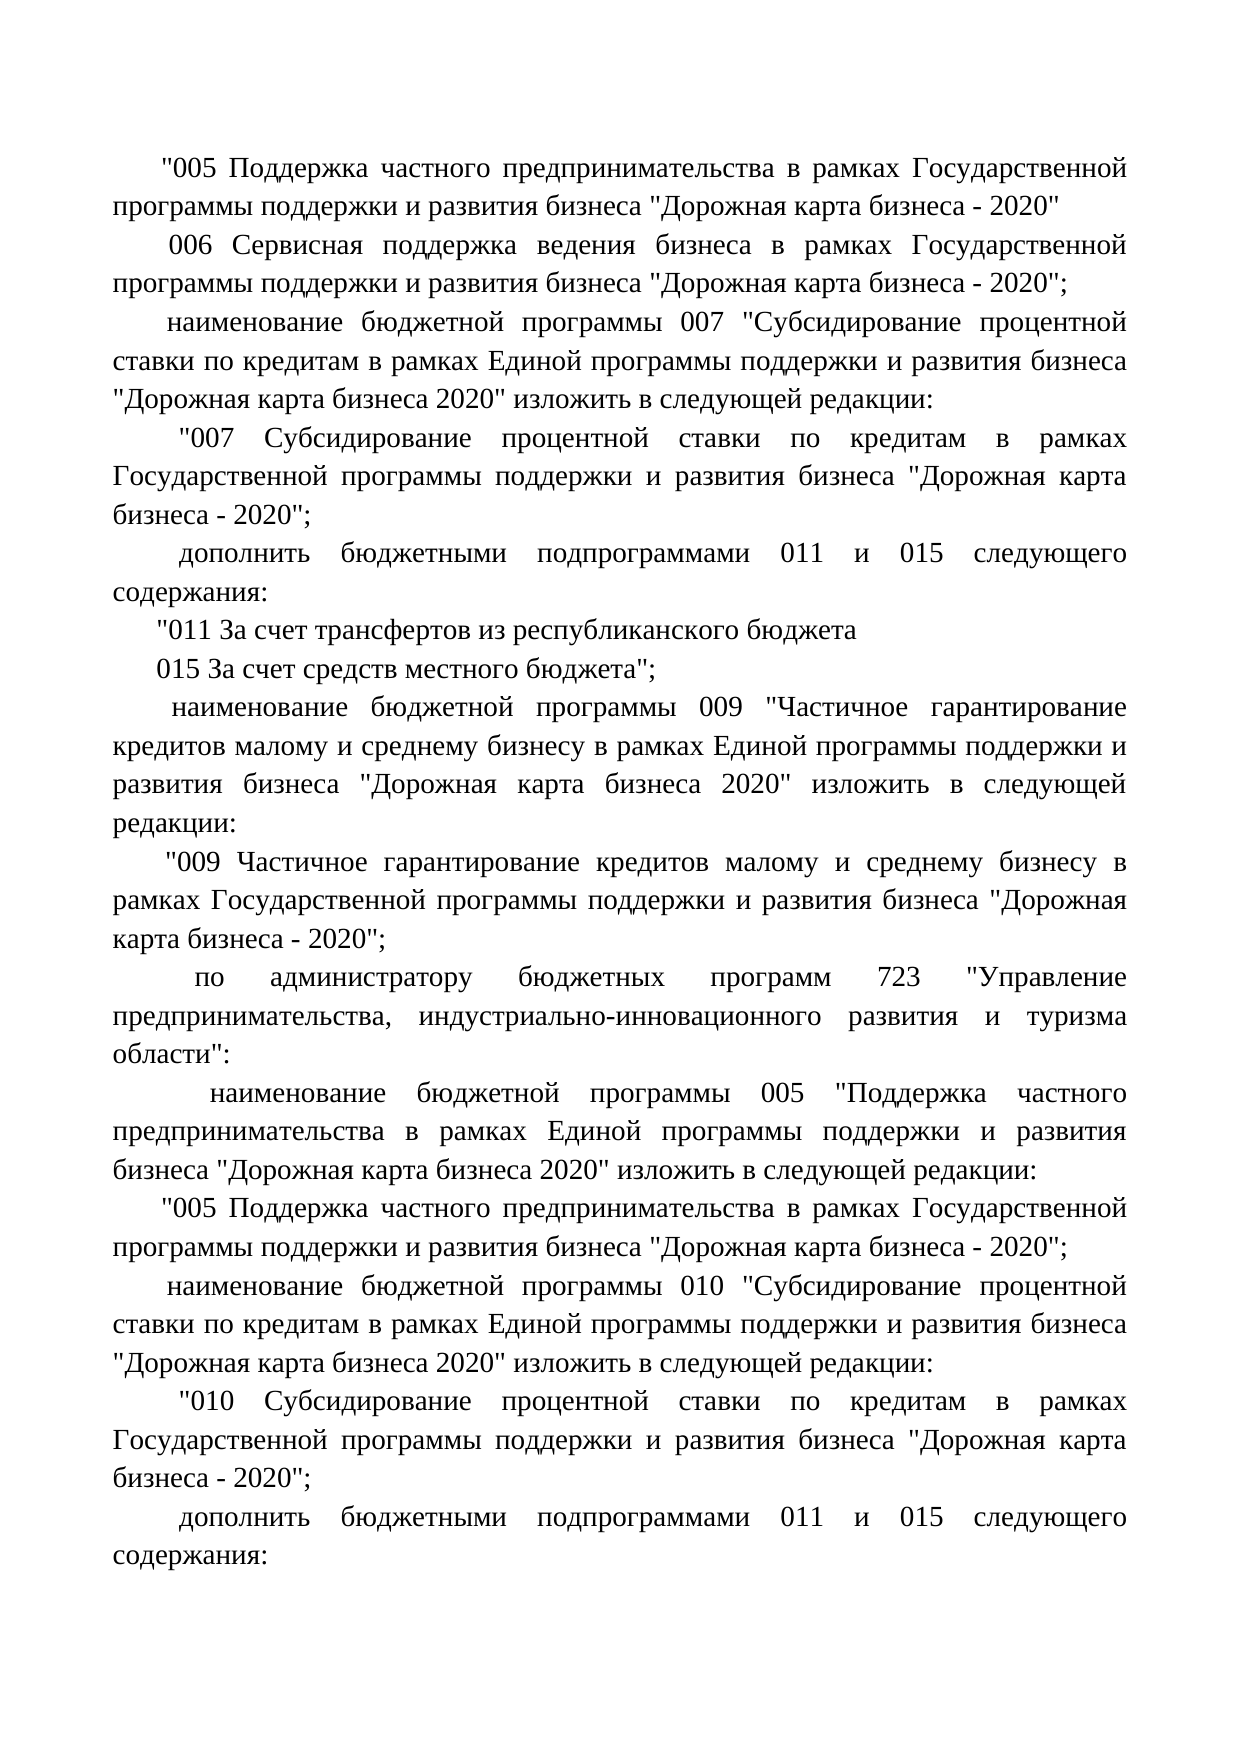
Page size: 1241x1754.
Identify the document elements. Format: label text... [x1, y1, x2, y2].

text наименование бюджетной программы 009 "Частичное гарантирование кредитов малому и среднему бизнесу в рамках Единой программы поддержки и развития бизнеса "Дорожная карта бизнеса 2020" изложить в следующей редакции: [112, 689, 1128, 839]
text наименование бюджетной программы 010 "Субсидирование процентной ставки по кредитам в рамках Единой программы поддержки и развития бизнеса "Дорожная карта бизнеса 2020" изложить в следующей редакции: [112, 1268, 1128, 1378]
text дополнить бюджетными подпрограммами 011 и 015 следующего содержания: [112, 535, 1128, 607]
text наименование бюджетной программы 005 "Поддержка частного предпринимательства в рамках Единой программы поддержки и развития бизнеса "Дорожная карта бизнеса 2020" изложить в следующей редакции: [112, 1075, 1128, 1186]
text "005 Поддержка частного предпринимательства в рамках Государственной программы поддержки и развития бизнеса "Дорожная карта бизнеса - 2020"; [112, 1191, 1128, 1263]
text 015 За счет средств местного бюджета"; [112, 651, 1128, 684]
text 006 Сервисная поддержка ведения бизнеса в рамках Государственной программы поддержки и развития бизнеса "Дорожная карта бизнеса - 2020"; [112, 227, 1128, 299]
text по администратору бюджетных программ 723 "Управление предпринимательства, индустриально-инновационного развития и туризма области": [112, 959, 1128, 1070]
text "007 Субсидирование процентной ставки по кредитам в рамках Государственной программы поддержки и развития бизнеса "Дорожная карта бизнеса - 2020"; [112, 420, 1128, 530]
text дополнить бюджетными подпрограммами 011 и 015 следующего содержания: [112, 1499, 1128, 1571]
text наименование бюджетной программы 007 "Субсидирование процентной ставки по кредитам в рамках Единой программы поддержки и развития бизнеса "Дорожная карта бизнеса 2020" изложить в следующей редакции: [112, 304, 1128, 415]
text "011 За счет трансфертов из республиканского бюджета [112, 612, 1128, 646]
text "010 Субсидирование процентной ставки по кредитам в рамках Государственной программы поддержки и развития бизнеса "Дорожная карта бизнеса - 2020"; [112, 1383, 1128, 1494]
text "009 Частичное гарантирование кредитов малому и среднему бизнесу в рамках Государственной программы поддержки и развития бизнеса "Дорожная карта бизнеса - 2020"; [112, 844, 1128, 954]
text "005 Поддержка частного предпринимательства в рамках Государственной программы поддержки и развития бизнеса "Дорожная карта бизнеса - 2020" [112, 150, 1128, 222]
